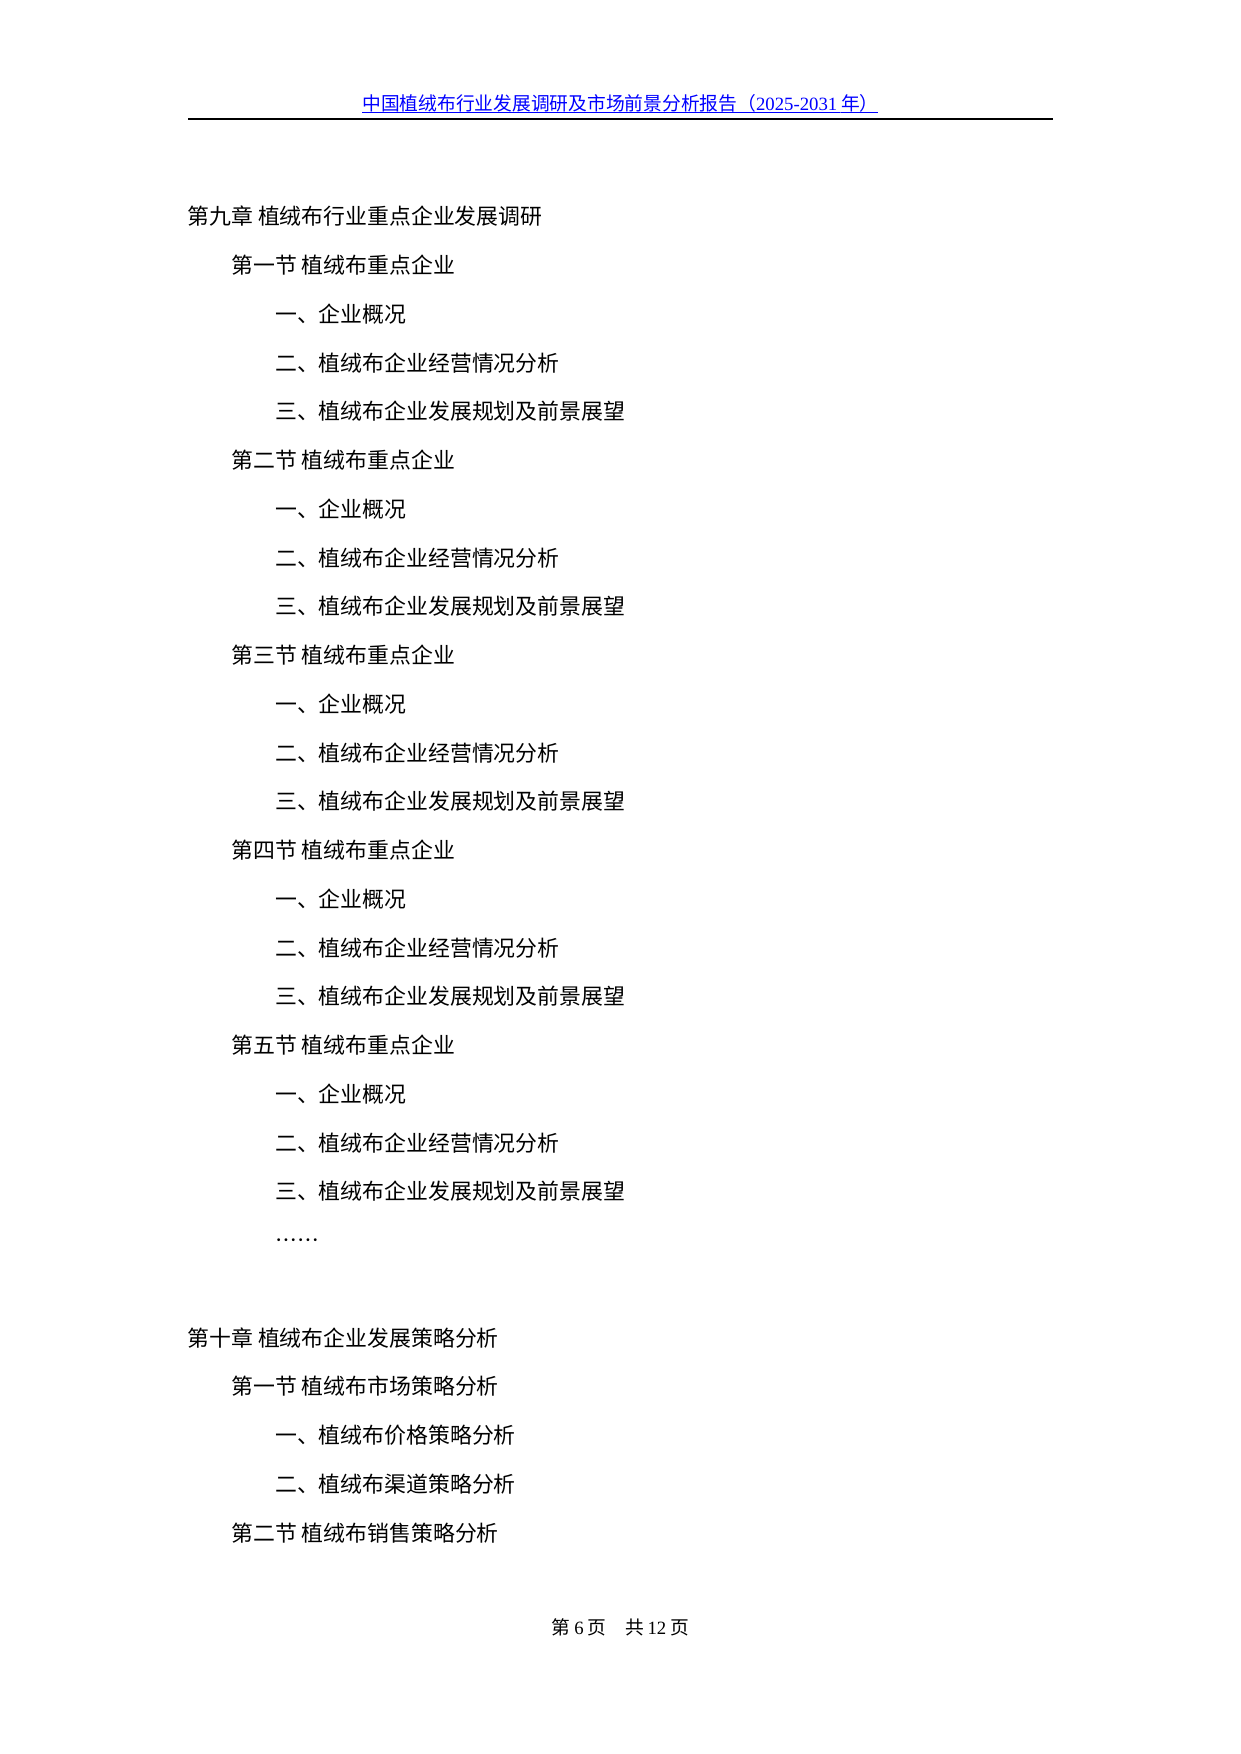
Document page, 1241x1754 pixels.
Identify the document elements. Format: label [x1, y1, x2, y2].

text [187, 150, 1053, 1548]
